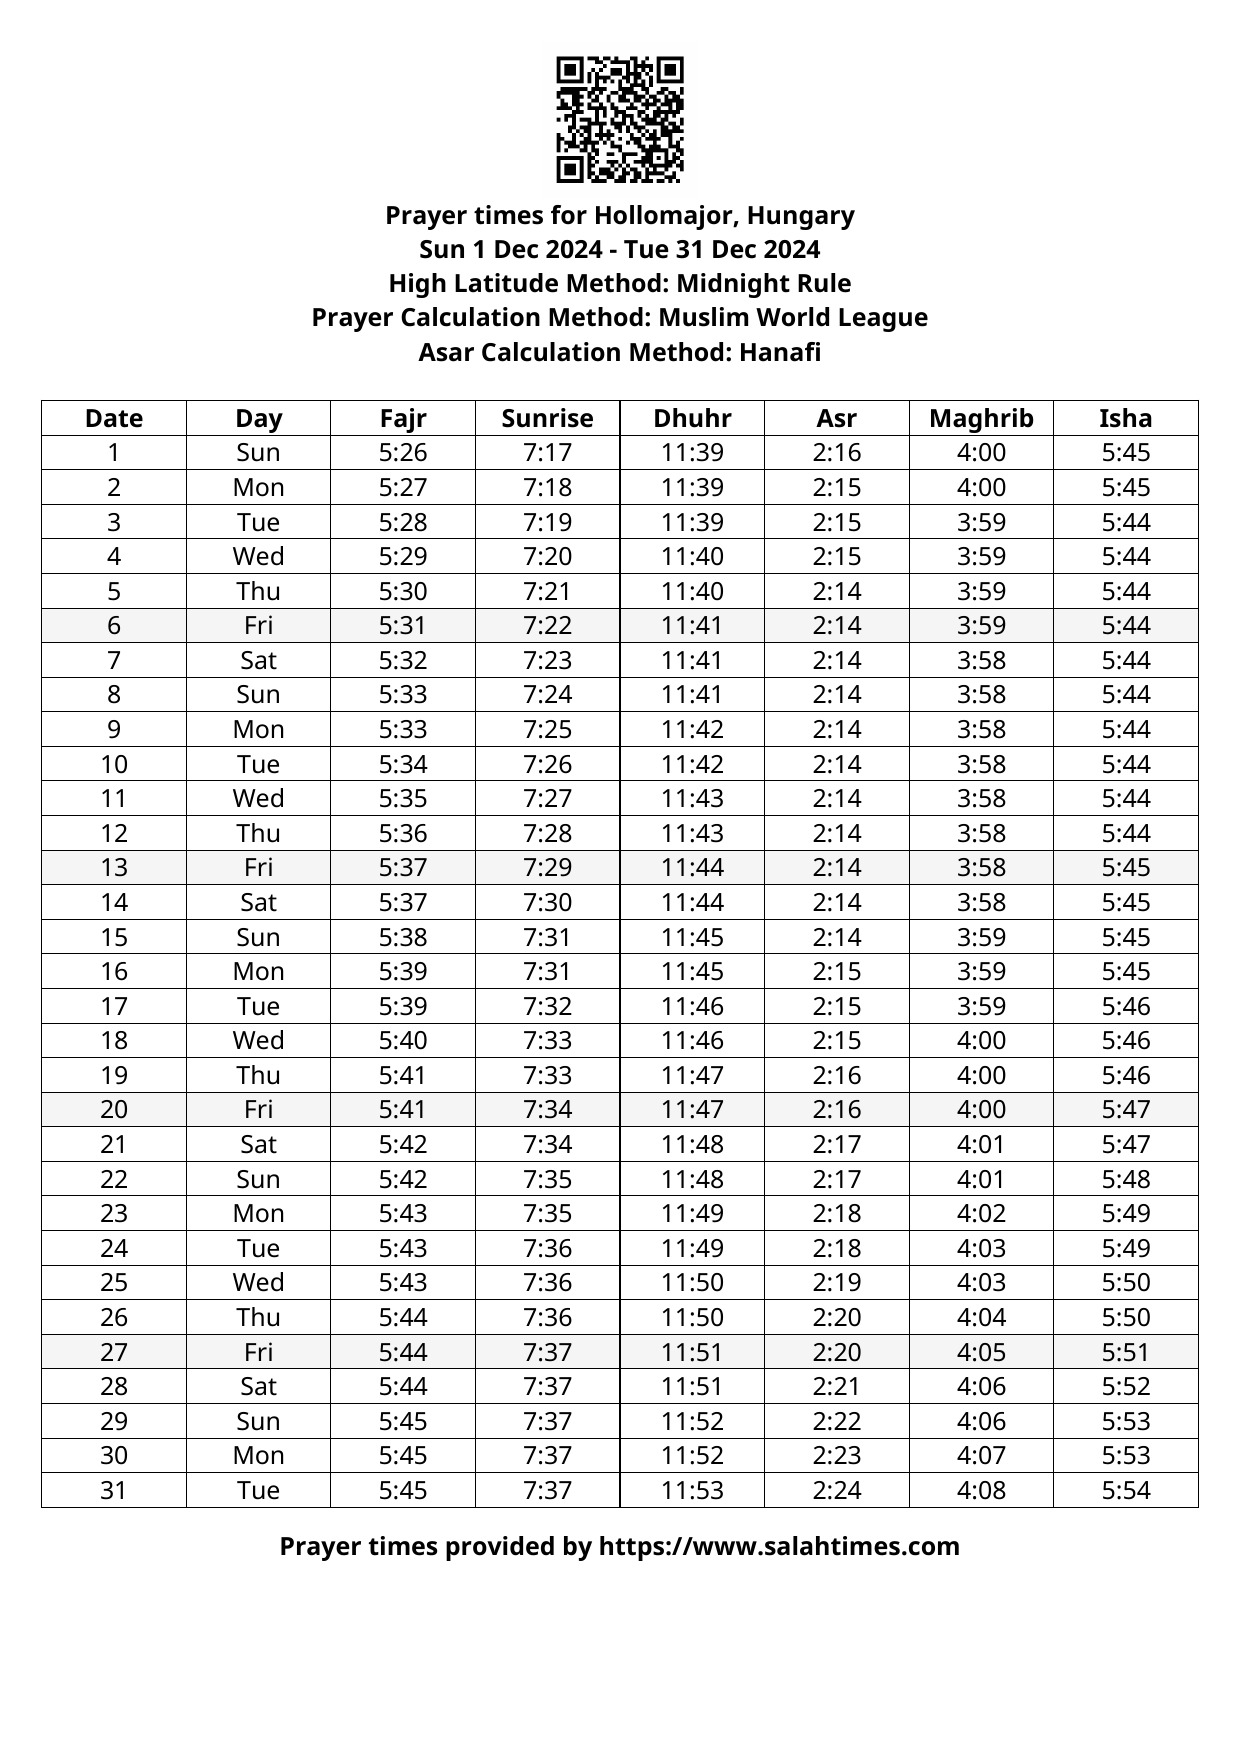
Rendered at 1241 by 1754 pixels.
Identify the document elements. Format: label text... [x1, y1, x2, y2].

table_cell 2:14 [765, 574, 909, 607]
table_cell 3:59 [910, 989, 1053, 1022]
table_cell 7:36 [476, 1300, 619, 1334]
table_cell 2:15 [765, 505, 909, 538]
table_cell 23 [42, 1196, 186, 1230]
table_cell 5:51 [1054, 1335, 1198, 1368]
table_cell 5:44 [1054, 781, 1198, 815]
table_cell 5:47 [1054, 1127, 1198, 1161]
table_cell 5:39 [331, 989, 475, 1022]
table_cell Mon [187, 1439, 330, 1472]
table_cell 11:48 [621, 1127, 764, 1161]
table_cell 5:43 [331, 1266, 475, 1299]
table_cell Fri [187, 851, 330, 884]
table_cell 2:18 [765, 1231, 909, 1264]
table_cell Fri [187, 609, 330, 642]
table_cell 5:45 [331, 1473, 475, 1507]
table_cell 12 [42, 816, 186, 849]
table_cell Mon [187, 470, 330, 504]
table_cell 7:36 [476, 1266, 619, 1299]
table_cell 5:26 [331, 436, 475, 469]
table_cell 4:00 [910, 1058, 1053, 1092]
table_cell 5:45 [1054, 436, 1198, 469]
table_cell 5:45 [331, 1439, 475, 1472]
table_cell Fri [187, 1093, 330, 1126]
table_cell 5:31 [331, 609, 475, 642]
table_cell 5:33 [331, 712, 475, 746]
table_cell 11:49 [621, 1196, 764, 1230]
table_cell 5:54 [1054, 1473, 1198, 1507]
table_cell 4:07 [910, 1439, 1053, 1472]
table_cell 24 [42, 1231, 186, 1264]
table_cell 3:58 [910, 712, 1053, 746]
table_cell 2:14 [765, 643, 909, 677]
table_cell Sat [187, 643, 330, 677]
table_cell 5:29 [331, 539, 475, 573]
table_cell 3:58 [910, 678, 1053, 711]
table_cell 7:21 [476, 574, 619, 607]
table_cell 2:14 [765, 712, 909, 746]
table_cell 5:37 [331, 885, 475, 919]
table_cell Thu [187, 1058, 330, 1092]
table_cell 2:23 [765, 1439, 909, 1472]
table_cell 4:03 [910, 1231, 1053, 1264]
table_cell 5:32 [331, 643, 475, 677]
table_cell 21 [42, 1127, 186, 1161]
table_cell Sun [187, 436, 330, 469]
table_cell 11:43 [621, 816, 764, 849]
table_header Dhuhr [621, 401, 764, 434]
table_cell 11:40 [621, 574, 764, 607]
table_cell 5:44 [1054, 609, 1198, 642]
table_cell 3:59 [910, 609, 1053, 642]
table_cell Mon [187, 712, 330, 746]
table_cell 2:19 [765, 1266, 909, 1299]
table_cell 4:01 [910, 1162, 1053, 1195]
table_cell 5:47 [1054, 1093, 1198, 1126]
table_cell 7:31 [476, 954, 619, 988]
table_cell 3:59 [910, 505, 1053, 538]
table_cell 7:36 [476, 1231, 619, 1264]
table_cell 5:45 [1054, 470, 1198, 504]
table_cell 2:15 [765, 1024, 909, 1057]
table_cell 4:01 [910, 1127, 1053, 1161]
table_cell 2:15 [765, 539, 909, 573]
table_cell 5:35 [331, 781, 475, 815]
table_cell 3:58 [910, 851, 1053, 884]
table_cell 2:16 [765, 1058, 909, 1092]
text Asar Calculation Method: Hanafi [42, 334, 1198, 368]
text Sun 1 Dec 2024 - Tue 31 Dec 2024 [42, 232, 1198, 266]
table_cell 2:14 [765, 920, 909, 953]
table_cell Wed [187, 1024, 330, 1057]
table_cell 4:03 [910, 1266, 1053, 1299]
table_cell Wed [187, 1266, 330, 1299]
table_cell 5:44 [1054, 816, 1198, 849]
table_cell 9 [42, 712, 186, 746]
table_cell 5:49 [1054, 1196, 1198, 1230]
table_cell 7:34 [476, 1093, 619, 1126]
table_cell 11:45 [621, 920, 764, 953]
table_cell 11:41 [621, 609, 764, 642]
table_cell 7:37 [476, 1404, 619, 1437]
table_cell 7:35 [476, 1196, 619, 1230]
table_cell 11:49 [621, 1231, 764, 1264]
picture [542, 41, 699, 198]
table_cell 7:20 [476, 539, 619, 573]
table_cell 5:41 [331, 1058, 475, 1092]
table_cell 5:46 [1054, 989, 1198, 1022]
table_cell 7:33 [476, 1024, 619, 1057]
table_cell 7:23 [476, 643, 619, 677]
table_header Asr [765, 401, 909, 434]
table_header Date [42, 401, 186, 434]
table_cell 4:02 [910, 1196, 1053, 1230]
table_cell Tue [187, 1473, 330, 1507]
table_cell 3:59 [910, 954, 1053, 988]
table_cell 5:53 [1054, 1404, 1198, 1437]
table_cell 7:37 [476, 1473, 619, 1507]
table_cell 11:52 [621, 1404, 764, 1437]
table_cell 11:48 [621, 1162, 764, 1195]
table_cell Sun [187, 1162, 330, 1195]
table_cell 11:39 [621, 436, 764, 469]
table_cell 11:46 [621, 989, 764, 1022]
table_cell 5 [42, 574, 186, 607]
table_cell Sat [187, 1369, 330, 1403]
table_cell 7:37 [476, 1439, 619, 1472]
table_cell 7:32 [476, 989, 619, 1022]
table_cell 11:50 [621, 1300, 764, 1334]
table_cell Thu [187, 1300, 330, 1334]
table_cell 5:52 [1054, 1369, 1198, 1403]
table_cell 4:04 [910, 1300, 1053, 1334]
table_cell 7:31 [476, 920, 619, 953]
table_cell 27 [42, 1335, 186, 1368]
table_cell 11:39 [621, 470, 764, 504]
table_cell Mon [187, 954, 330, 988]
table_cell 11:53 [621, 1473, 764, 1507]
table_cell 4 [42, 539, 186, 573]
table_cell 11:51 [621, 1369, 764, 1403]
table_cell 3:59 [910, 574, 1053, 607]
table_cell 10 [42, 747, 186, 780]
table_cell 4:00 [910, 1093, 1053, 1126]
table_cell 7:37 [476, 1335, 619, 1368]
table_cell 14 [42, 885, 186, 919]
table_cell 5:48 [1054, 1162, 1198, 1195]
table_cell 3:58 [910, 816, 1053, 849]
table_cell 5:44 [1054, 574, 1198, 607]
table_cell 4:08 [910, 1473, 1053, 1507]
table_cell 7:27 [476, 781, 619, 815]
table_cell 5:41 [331, 1093, 475, 1126]
table_cell 2:14 [765, 678, 909, 711]
table_cell 5:45 [1054, 954, 1198, 988]
table_cell 3:58 [910, 781, 1053, 815]
table_cell Tue [187, 747, 330, 780]
table_cell 4:00 [910, 470, 1053, 504]
table_cell 18 [42, 1024, 186, 1057]
table_cell 7 [42, 643, 186, 677]
table_cell 5:28 [331, 505, 475, 538]
table_cell 5:36 [331, 816, 475, 849]
table_cell 5:27 [331, 470, 475, 504]
table_cell 4:06 [910, 1404, 1053, 1437]
table_cell 11:46 [621, 1024, 764, 1057]
table_cell 2:24 [765, 1473, 909, 1507]
table_cell 2:14 [765, 781, 909, 815]
table_cell 11:50 [621, 1266, 764, 1299]
table_cell 22 [42, 1162, 186, 1195]
table_header Day [187, 401, 330, 434]
table_cell Wed [187, 539, 330, 573]
table_cell 2:16 [765, 436, 909, 469]
table_header Sunrise [476, 401, 619, 434]
table_cell 4:05 [910, 1335, 1053, 1368]
table_cell Mon [187, 1196, 330, 1230]
table_cell 4:06 [910, 1369, 1053, 1403]
text High Latitude Method: Midnight Rule [42, 266, 1198, 300]
table_cell 2:15 [765, 989, 909, 1022]
table_cell 4:00 [910, 436, 1053, 469]
table_cell 6 [42, 609, 186, 642]
table_cell 5:44 [331, 1300, 475, 1334]
table_cell Fri [187, 1335, 330, 1368]
table_cell 7:29 [476, 851, 619, 884]
table_cell 30 [42, 1439, 186, 1472]
text Prayer Calculation Method: Muslim World League [42, 300, 1198, 334]
table_cell 5:42 [331, 1127, 475, 1161]
table_cell 11:52 [621, 1439, 764, 1472]
table_cell 5:44 [1054, 712, 1198, 746]
table_header Isha [1054, 401, 1198, 434]
table_cell 2:14 [765, 885, 909, 919]
table_cell 5:38 [331, 920, 475, 953]
table_cell 25 [42, 1266, 186, 1299]
table_cell 5:45 [1054, 885, 1198, 919]
table_cell Sat [187, 1127, 330, 1161]
table_cell 13 [42, 851, 186, 884]
table_cell 2:16 [765, 1093, 909, 1126]
table_cell 5:43 [331, 1231, 475, 1264]
table_cell 5:42 [331, 1162, 475, 1195]
table_header Fajr [331, 401, 475, 434]
table_cell 11:44 [621, 851, 764, 884]
table_cell 11:45 [621, 954, 764, 988]
table_cell Tue [187, 1231, 330, 1264]
table_cell 2:14 [765, 747, 909, 780]
table_cell 16 [42, 954, 186, 988]
table_header Maghrib [910, 401, 1053, 434]
table_cell 7:30 [476, 885, 619, 919]
text Prayer times provided by https://www.salahtimes.com [42, 1528, 1198, 1563]
table_cell 7:25 [476, 712, 619, 746]
table_cell 3:58 [910, 747, 1053, 780]
table_cell 5:30 [331, 574, 475, 607]
table_cell 5:49 [1054, 1231, 1198, 1264]
table_cell 3 [42, 505, 186, 538]
table_cell 5:45 [1054, 920, 1198, 953]
table_cell 2:14 [765, 609, 909, 642]
table_cell 26 [42, 1300, 186, 1334]
table_cell 7:24 [476, 678, 619, 711]
table_cell 7:34 [476, 1127, 619, 1161]
table_cell Thu [187, 574, 330, 607]
table_cell 11:40 [621, 539, 764, 573]
table_cell 5:44 [1054, 678, 1198, 711]
table_cell 7:33 [476, 1058, 619, 1092]
table_cell 11:51 [621, 1335, 764, 1368]
table_cell 2 [42, 470, 186, 504]
table_cell 2:15 [765, 470, 909, 504]
table_cell 5:44 [1054, 539, 1198, 573]
table_cell 3:59 [910, 920, 1053, 953]
table_cell 5:39 [331, 954, 475, 988]
table_cell Thu [187, 816, 330, 849]
table_cell 2:20 [765, 1300, 909, 1334]
table_cell 29 [42, 1404, 186, 1437]
table_cell 19 [42, 1058, 186, 1092]
table_cell 7:26 [476, 747, 619, 780]
table_cell 4:00 [910, 1024, 1053, 1057]
table_cell 5:33 [331, 678, 475, 711]
table_cell 5:50 [1054, 1300, 1198, 1334]
table_cell 5:44 [1054, 747, 1198, 780]
table_cell 11:42 [621, 712, 764, 746]
table_cell 11:42 [621, 747, 764, 780]
table_cell 31 [42, 1473, 186, 1507]
table_cell Sun [187, 678, 330, 711]
table_cell 5:44 [331, 1369, 475, 1403]
table_cell 7:19 [476, 505, 619, 538]
table_cell 11:41 [621, 678, 764, 711]
table_cell 5:45 [331, 1404, 475, 1437]
table_cell 28 [42, 1369, 186, 1403]
text Prayer times for Hollomajor, Hungary [42, 198, 1198, 232]
table_cell 11:47 [621, 1058, 764, 1092]
table_cell 5:45 [1054, 851, 1198, 884]
table_cell 5:46 [1054, 1058, 1198, 1092]
table_cell 2:22 [765, 1404, 909, 1437]
table_cell 7:22 [476, 609, 619, 642]
table_cell 5:44 [331, 1335, 475, 1368]
table_cell 5:44 [1054, 505, 1198, 538]
table_cell 3:58 [910, 643, 1053, 677]
table_cell 11 [42, 781, 186, 815]
table_cell 2:18 [765, 1196, 909, 1230]
table_cell 11:44 [621, 885, 764, 919]
table_cell Tue [187, 505, 330, 538]
table_cell 7:35 [476, 1162, 619, 1195]
table_cell 15 [42, 920, 186, 953]
table_cell Tue [187, 989, 330, 1022]
table_cell Wed [187, 781, 330, 815]
table_cell 2:17 [765, 1127, 909, 1161]
table_cell 2:20 [765, 1335, 909, 1368]
table_cell 5:50 [1054, 1266, 1198, 1299]
table_cell 17 [42, 989, 186, 1022]
table_cell 2:15 [765, 954, 909, 988]
table_cell 5:53 [1054, 1439, 1198, 1472]
table_cell 11:41 [621, 643, 764, 677]
table_cell Sat [187, 885, 330, 919]
table_cell 1 [42, 436, 186, 469]
table_cell 11:39 [621, 505, 764, 538]
table_cell 7:37 [476, 1369, 619, 1403]
table_cell 2:17 [765, 1162, 909, 1195]
table_cell 20 [42, 1093, 186, 1126]
table_cell 5:40 [331, 1024, 475, 1057]
table_cell 2:14 [765, 851, 909, 884]
table_cell 2:21 [765, 1369, 909, 1403]
table_cell 11:43 [621, 781, 764, 815]
table_cell 7:18 [476, 470, 619, 504]
table_cell 5:37 [331, 851, 475, 884]
table_cell Sun [187, 1404, 330, 1437]
table_cell 3:58 [910, 885, 1053, 919]
table_cell 5:43 [331, 1196, 475, 1230]
table_cell 3:59 [910, 539, 1053, 573]
table_cell 2:14 [765, 816, 909, 849]
table_cell Sun [187, 920, 330, 953]
table_cell 5:46 [1054, 1024, 1198, 1057]
table_cell 11:47 [621, 1093, 764, 1126]
table_cell 5:34 [331, 747, 475, 780]
table_cell 8 [42, 678, 186, 711]
table_cell 5:44 [1054, 643, 1198, 677]
table_cell 7:28 [476, 816, 619, 849]
table_cell 7:17 [476, 436, 619, 469]
